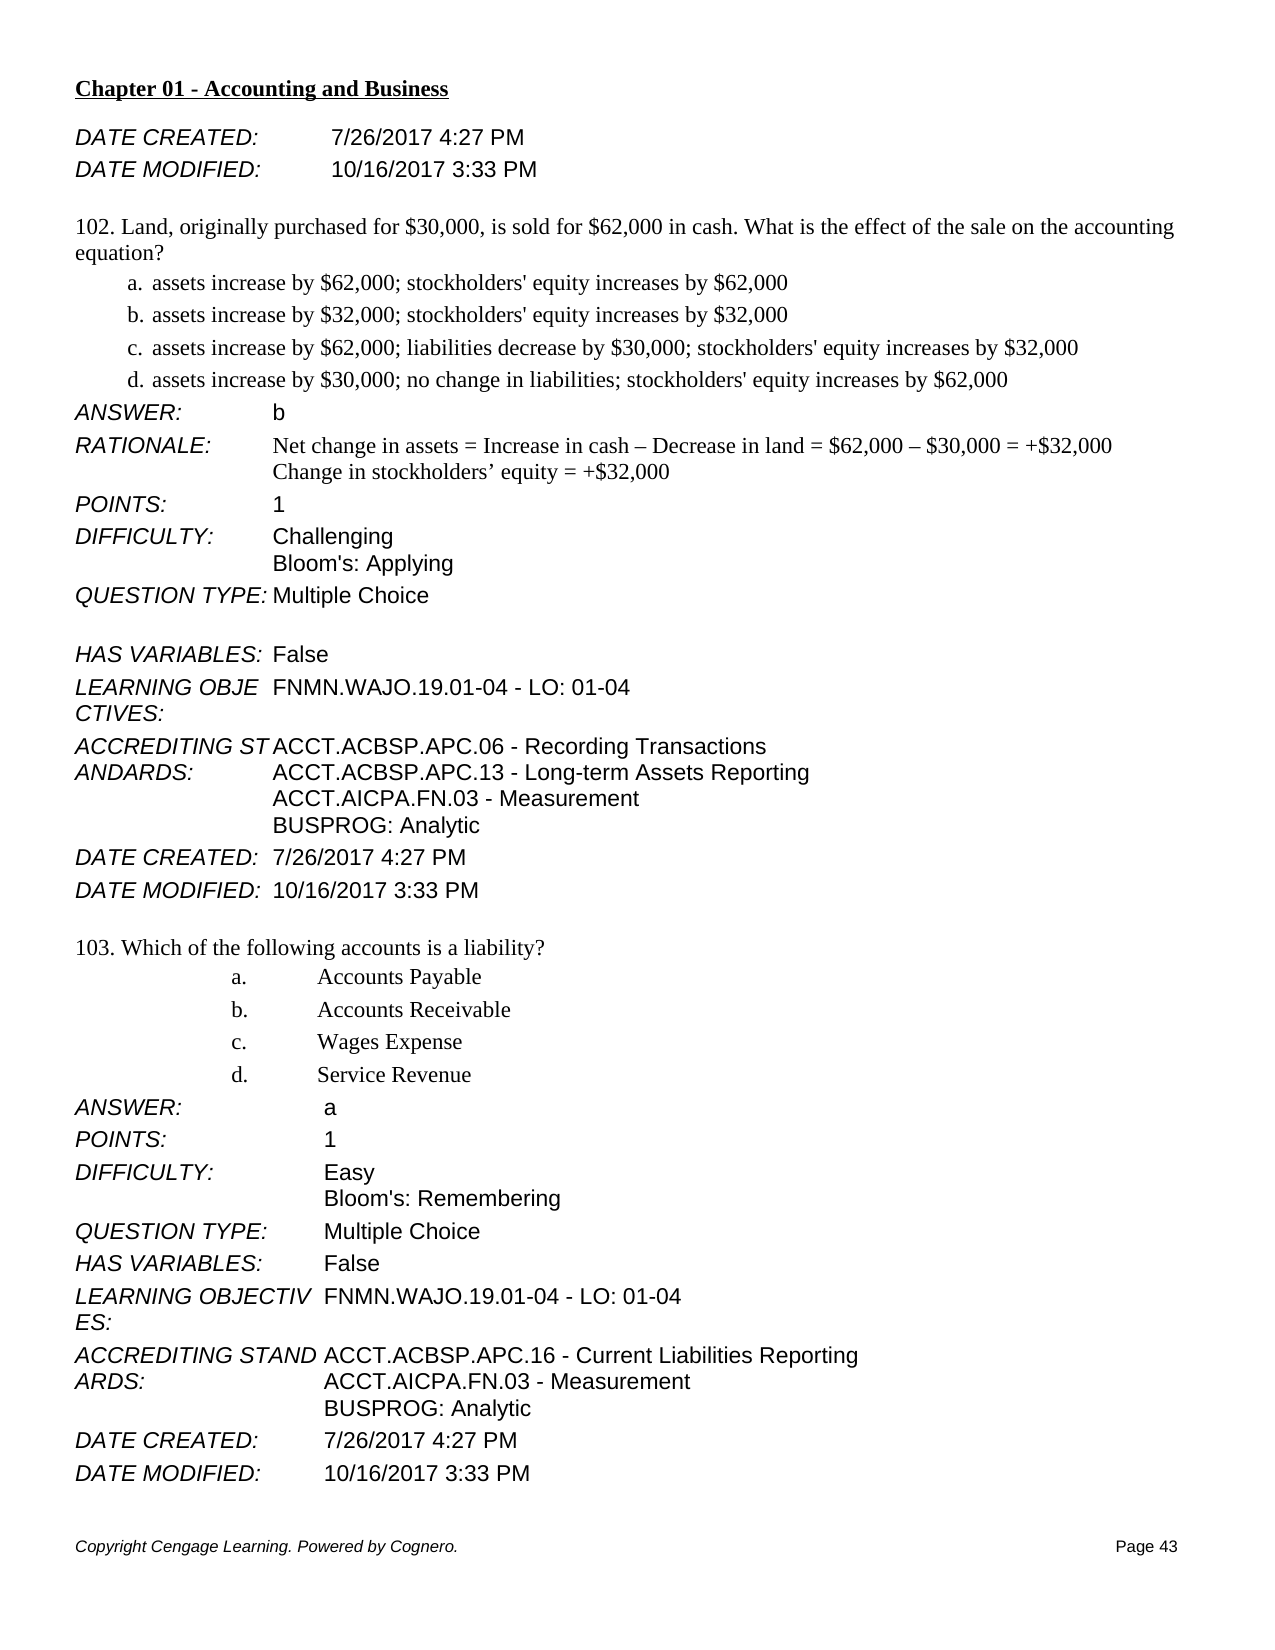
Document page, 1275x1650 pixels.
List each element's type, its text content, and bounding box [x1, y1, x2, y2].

table_header 102. Land, originally purchased for $30,000, is sold for $62,000 in cash. What is the effect of the sale on the accounting equation? [75, 213, 1200, 907]
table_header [75, 121, 1200, 186]
table_header 103. Which of the following accounts is a liability? [75, 934, 1200, 1489]
